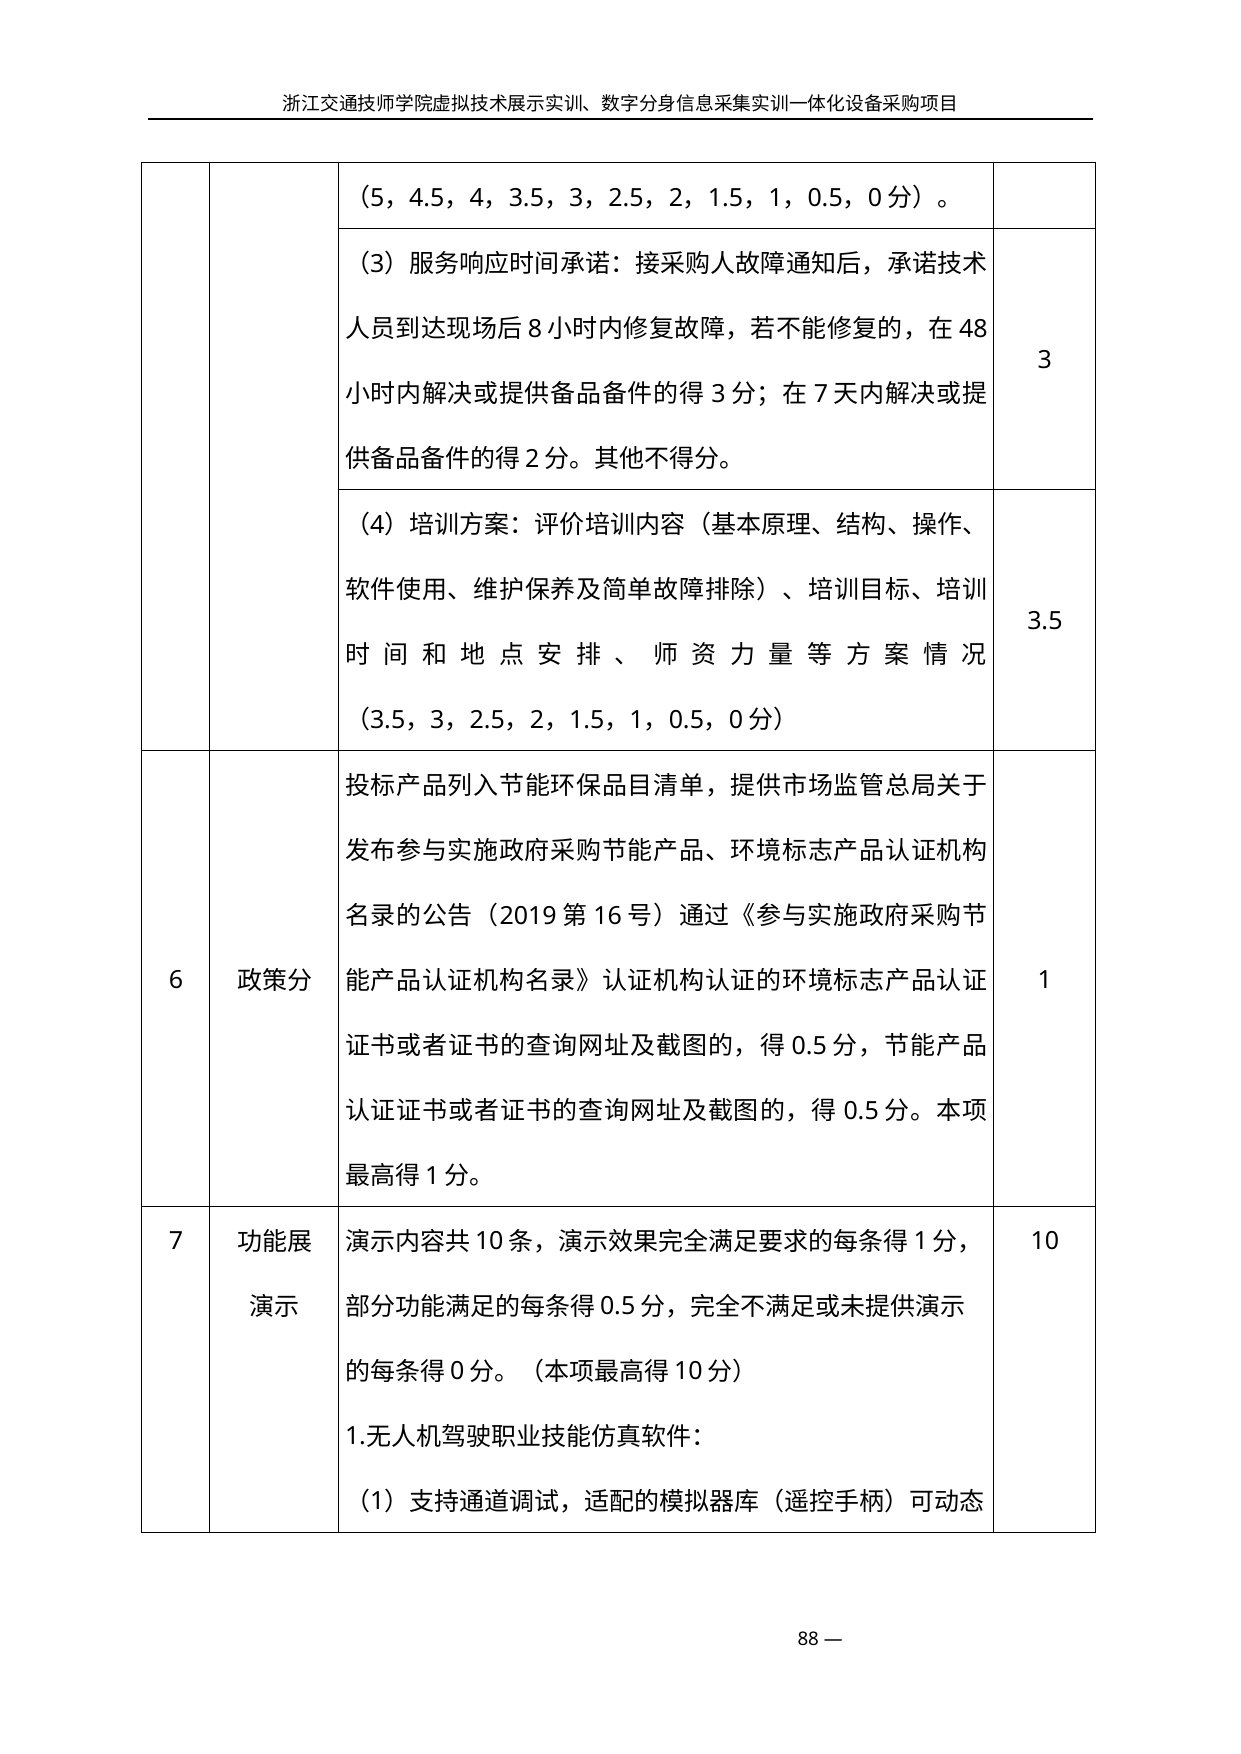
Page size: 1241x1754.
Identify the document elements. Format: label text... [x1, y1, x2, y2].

table_cell 3 [994, 229, 1095, 489]
table_cell 政策分 [210, 751, 338, 1206]
table_cell 6 [142, 751, 209, 1206]
table_cell 3.5 [994, 490, 1095, 750]
table_cell 功能展 演示 [210, 1207, 338, 1532]
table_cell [339, 1207, 993, 1532]
table_cell 7 [142, 1207, 209, 1532]
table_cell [339, 163, 993, 228]
table_cell （4）培训方案：评价培训内容（基本原理、结构、操作、软件使用、维护保养及简单故障排除）、培训目标、培训时间和地点安排、师资力量等方案情况（3.5，3，2.5，2，1.5，1，0.5，0分） [339, 490, 993, 750]
table_cell 10 [994, 1207, 1095, 1532]
table_cell 投标产品列入节能环保品目清单，提供市场监管总局关于发布参与实施政府采购节能产品、环境标志产品认证机构名录的公告（2019第16号）通过《参与实施政府采购节能产品认证机构名录》认证机构认证的环境标志产品认证证书或者证书的查询网址及截图的，得0.5分，节能产品认证证书或者证书的查询网址及截图的，得0.5分。本项最高得1分。 [339, 751, 993, 1206]
table_cell 1 [994, 751, 1095, 1206]
table_cell （3）服务响应时间承诺：接采购人故障通知后，承诺技术人员到达现场后8小时内修复故障，若不能修复的，在48小时内解决或提供备品备件的得3分；在7天内解决或提供备品备件的得2分。其他不得分。 [339, 229, 993, 489]
table_cell 5 [994, 163, 1095, 228]
